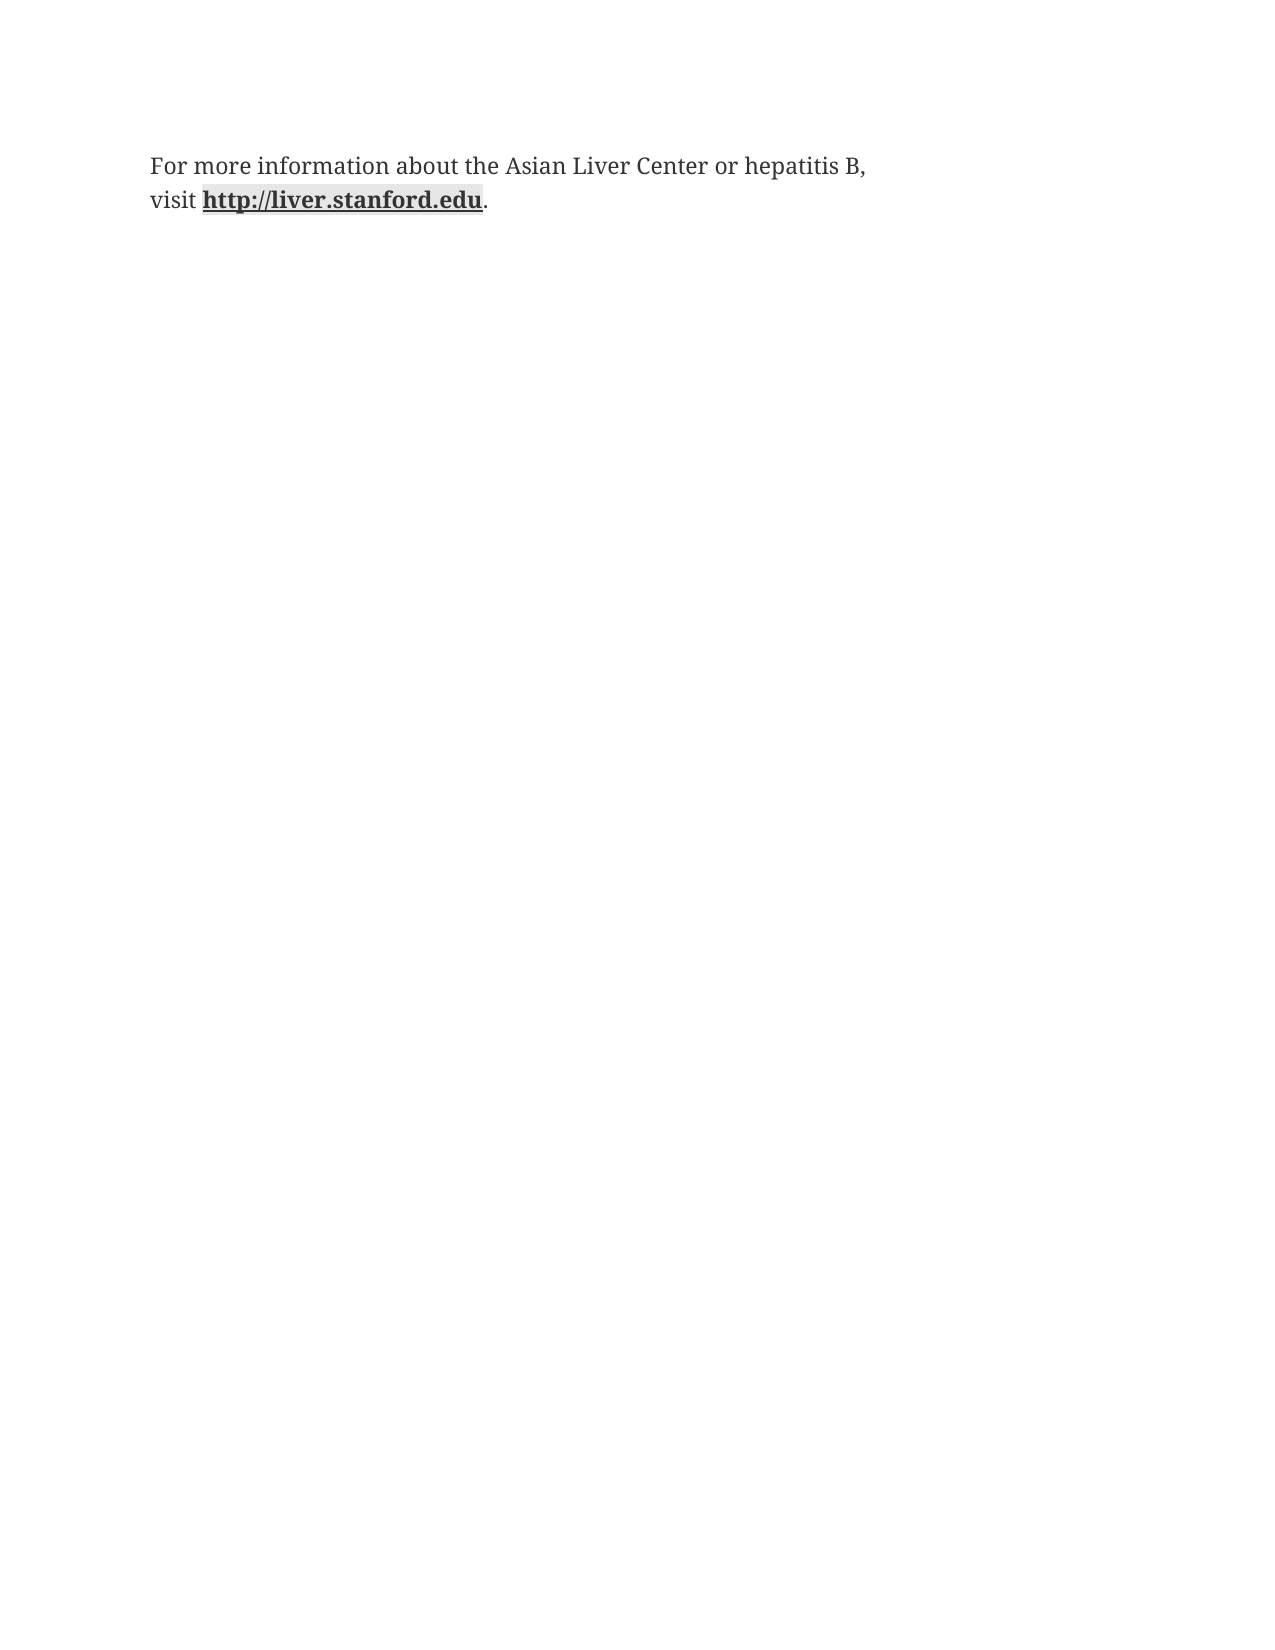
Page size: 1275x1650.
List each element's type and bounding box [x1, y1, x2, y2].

text [150, 150, 1125, 215]
